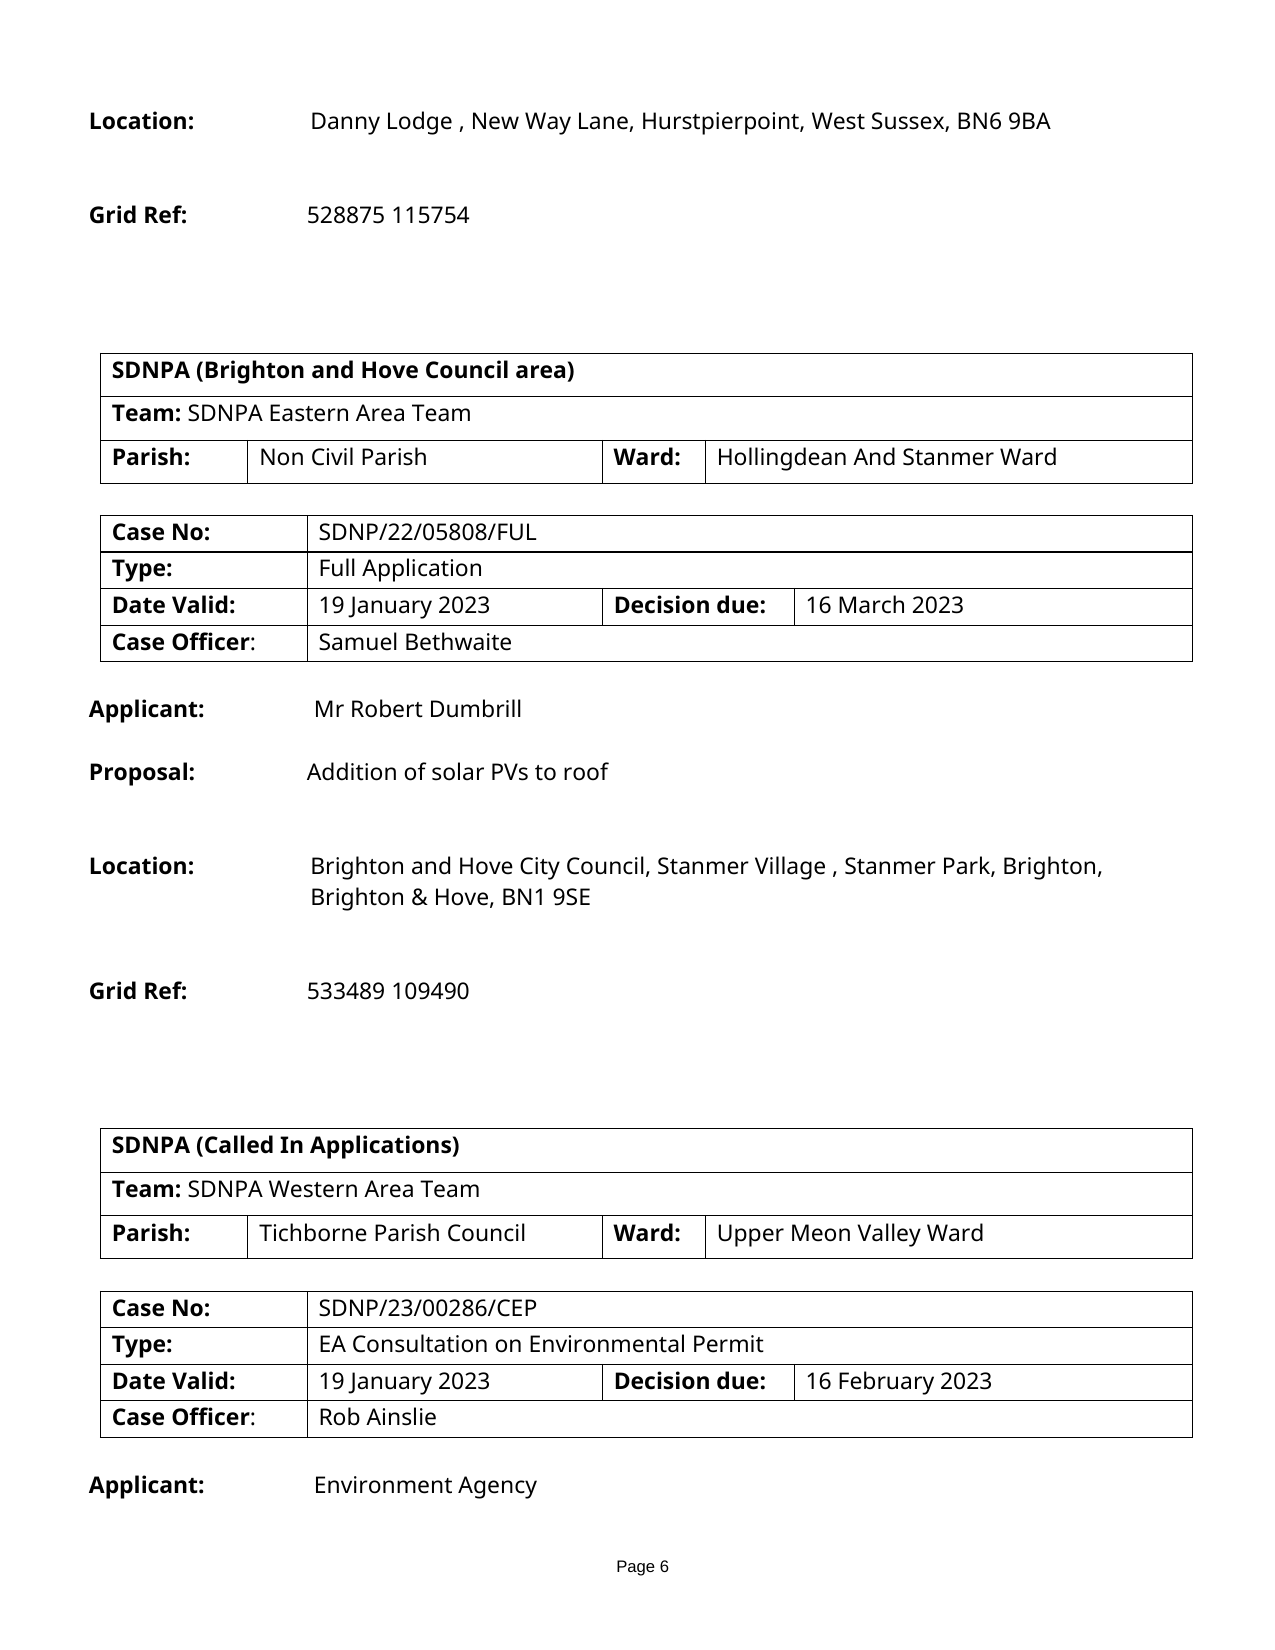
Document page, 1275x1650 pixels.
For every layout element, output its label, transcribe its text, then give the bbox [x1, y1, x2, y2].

table_cell Ward: [603, 441, 705, 482]
table_header SDNP/22/05808/FUL [308, 516, 1192, 551]
text Applicant: Environment Agency [89, 1469, 1196, 1500]
table_cell Case Officer: [101, 1401, 307, 1437]
table_cell Non Civil Parish [248, 441, 602, 482]
table_header Case No: [101, 1292, 307, 1327]
table_cell 16 February 2023 [795, 1365, 1192, 1400]
table_cell Date Valid: [101, 589, 307, 624]
table_cell 19 January 2023 [308, 1365, 602, 1400]
table_cell Ward: [603, 1216, 705, 1258]
table_cell Parish: [101, 1216, 247, 1258]
table_header Case No: [101, 516, 307, 551]
table_cell Full Application [308, 553, 1192, 588]
text Applicant: Mr Robert Dumbrill [89, 693, 1196, 724]
table_cell Decision due: [603, 589, 794, 624]
table_cell Type: [101, 553, 307, 588]
table_cell Type: [101, 1328, 307, 1364]
table_cell Rob Ainslie [308, 1401, 1192, 1437]
text Proposal: Addition of solar PVs to roof [89, 756, 1196, 787]
text Grid Ref: 528875 115754 [89, 199, 1196, 230]
text Location: Danny Lodge , New Way Lane, Hurstpierpoint, West Sussex, BN6 9BA [89, 105, 1196, 136]
table_cell Hollingdean And Stanmer Ward [706, 441, 1192, 482]
table_cell Upper Meon Valley Ward [706, 1216, 1192, 1258]
text Location: Brighton and Hove City Council, Stanmer Village , Stanmer Park, Brighton, Brighton & Hove, BN1 9SE [89, 849, 1196, 912]
table_cell Tichborne Parish Council [248, 1216, 602, 1258]
table_cell 19 January 2023 [308, 589, 602, 624]
table_cell EA Consultation on Environmental Permit [308, 1328, 1192, 1364]
table_cell Team: SDNPA Eastern Area Team [101, 397, 1192, 440]
text Grid Ref: 533489 109490 [89, 974, 1196, 1006]
table_header SDNP/23/00286/CEP [308, 1292, 1192, 1327]
table_cell Decision due: [603, 1365, 794, 1400]
table_header SDNPA (Brighton and Hove Council area) [101, 354, 1192, 396]
table_cell Team: SDNPA Western Area Team [101, 1173, 1192, 1215]
table_cell Case Officer: [101, 626, 307, 661]
table_cell Date Valid: [101, 1365, 307, 1400]
table_header SDNPA (Called In Applications) [101, 1129, 1192, 1172]
table_cell 16 March 2023 [795, 589, 1192, 624]
table_cell Parish: [101, 441, 247, 482]
table_cell Samuel Bethwaite [308, 626, 1192, 661]
